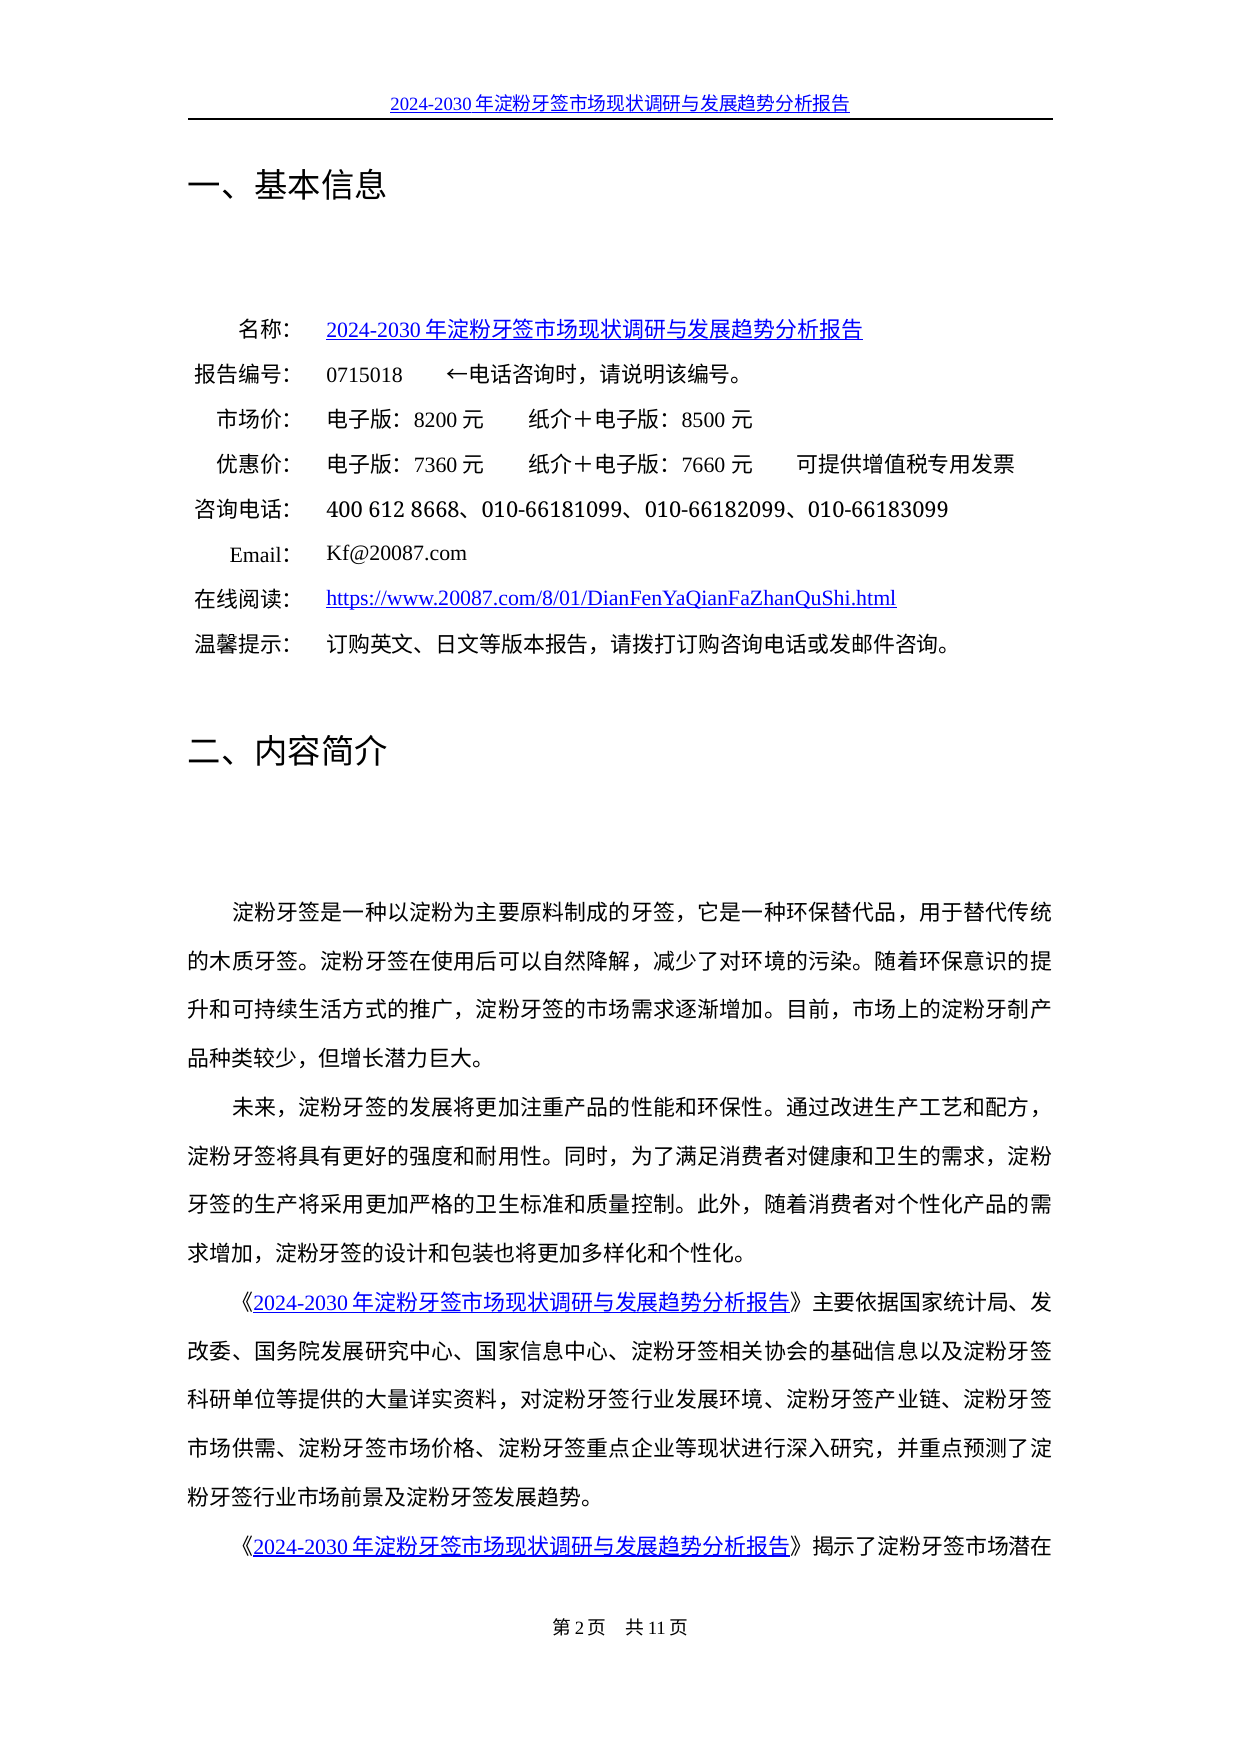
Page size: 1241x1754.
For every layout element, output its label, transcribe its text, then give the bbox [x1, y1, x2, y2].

table_header 2024-2030年淀粉牙签市场现状调研与发展趋势分析报告 [315, 312, 1073, 357]
table_cell Email： [167, 537, 315, 582]
table_cell 市场价： [167, 402, 315, 447]
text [187, 894, 1053, 1561]
table_header 名称： [167, 312, 315, 357]
table_cell 优惠价： [167, 447, 315, 492]
table_cell 在线阅读： [167, 582, 315, 627]
table_cell Kf@20087.com [315, 537, 1073, 582]
table_cell 电子版：7360 元 纸介＋电子版：7660 元 可提供增值税专用发票 [315, 447, 1073, 492]
table_cell 报告编号： [167, 357, 315, 402]
table_cell [315, 582, 1073, 627]
title 二、内容简介 [187, 717, 1053, 782]
table_cell 0715018 ←电话咨询时，请说明该编号。 [315, 357, 1073, 402]
table_cell 温馨提示： [167, 627, 315, 672]
table_cell 电子版：8200 元 纸介＋电子版：8500 元 [315, 402, 1073, 447]
table_cell 咨询电话： [167, 492, 315, 537]
table_cell 订购英文、日文等版本报告，请拨打订购咨询电话或发邮件咨询。 [315, 627, 1073, 672]
table_cell 400 612 8668、010-66181099、010-66182099、010-66183099 [315, 492, 1073, 537]
title 一、基本信息 [187, 150, 1053, 215]
